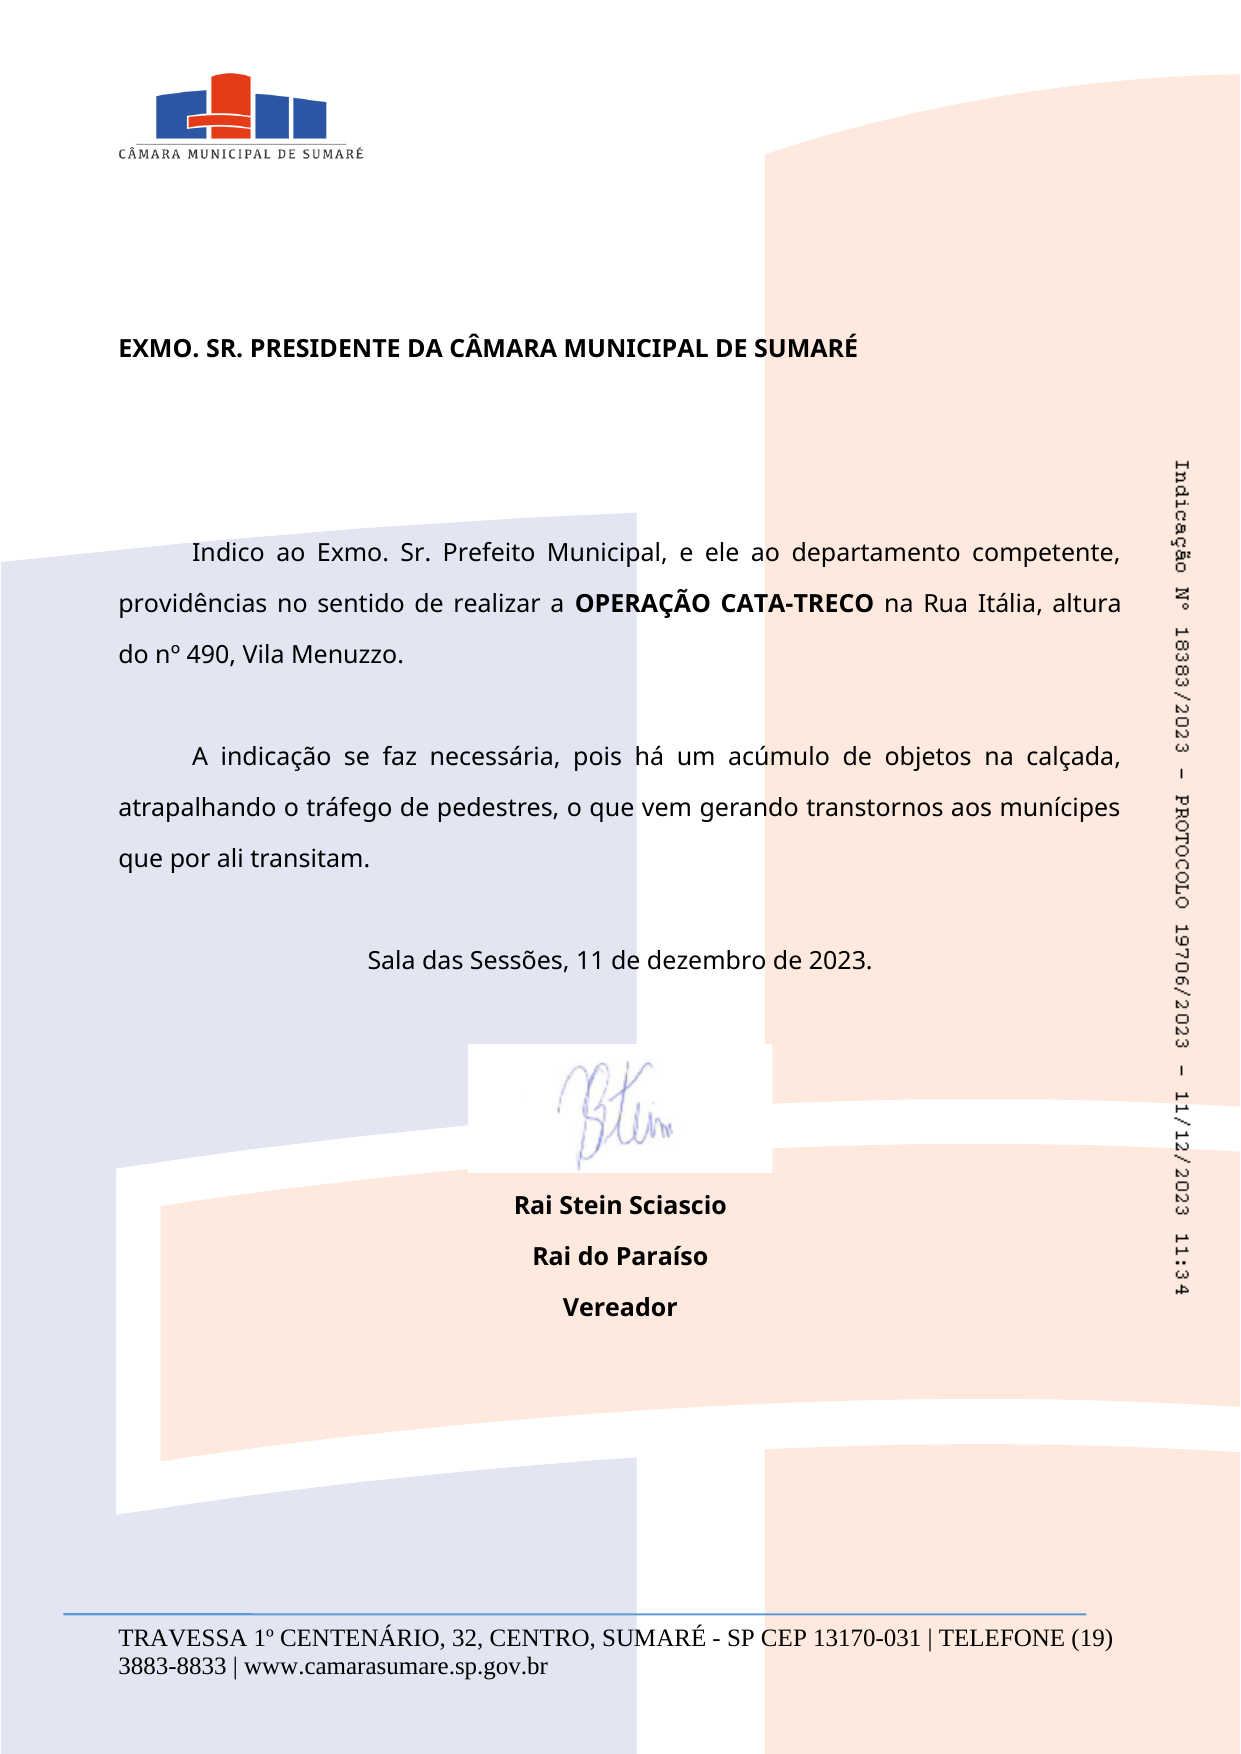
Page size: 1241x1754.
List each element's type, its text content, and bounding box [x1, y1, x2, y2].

text Rai do Paraíso [118, 1238, 1122, 1272]
picture [1150, 455, 1213, 1299]
text A indicação se faz necessária, pois há um acúmulo de objetos na calçada, atrapalhando o tráfego de pedestres, o que vem gerando transtornos aos munícipes que por ali transitam. [118, 739, 1122, 875]
text Indico ao Exmo. Sr. Prefeito Municipal, e ele ao departamento competente, providências no sentido de realizar a OPERAÇÃO CATA-TRECO na Rua Itália, altura do nº 490, Vila Menuzzo. [118, 534, 1122, 671]
text Rai Stein Sciascio [118, 1187, 1122, 1221]
text Vereador [118, 1289, 1122, 1323]
picture [118, 73, 365, 161]
text Sala das Sessões, 11 de dezembro de 2023. [118, 943, 1122, 977]
text EXMO. SR. PRESIDENTE DA CÂMARA MUNICIPAL DE SUMARÉ [118, 330, 1122, 364]
